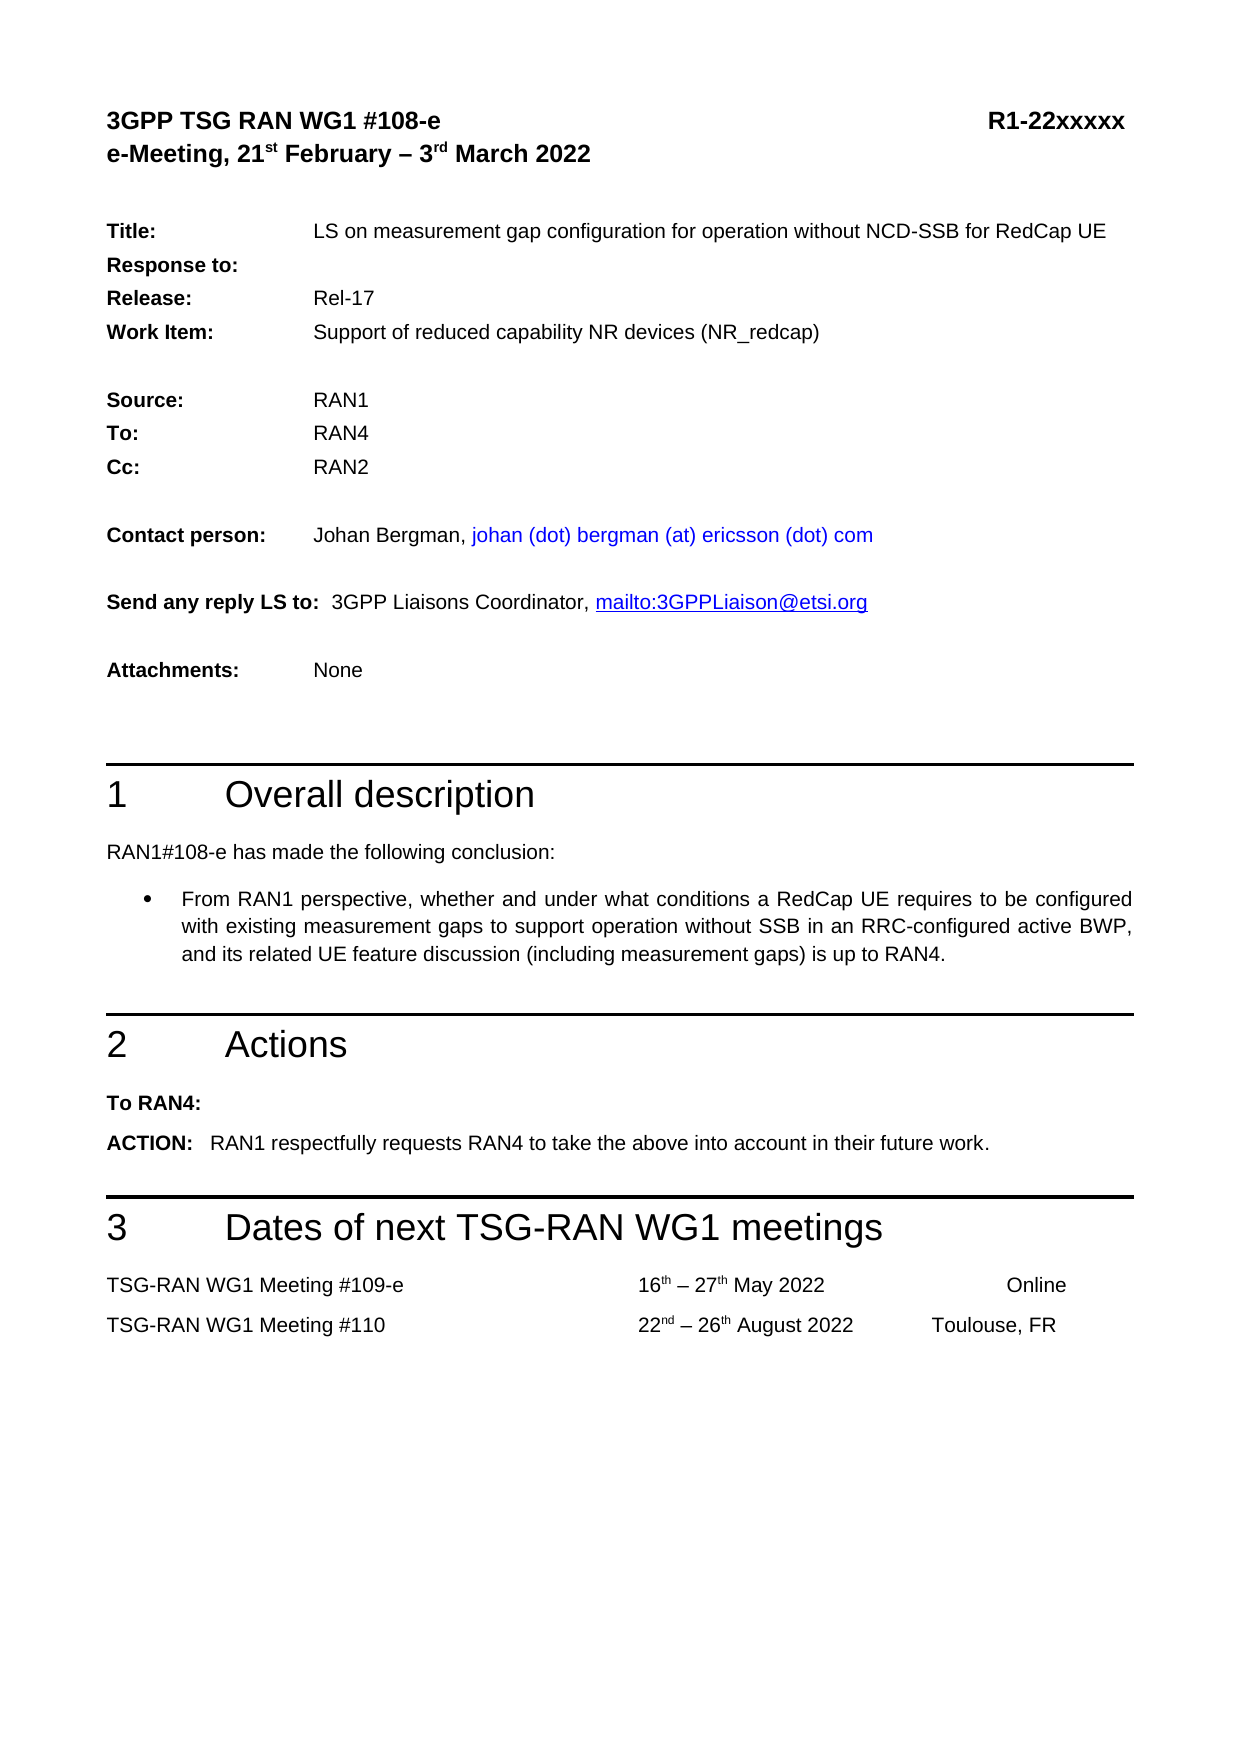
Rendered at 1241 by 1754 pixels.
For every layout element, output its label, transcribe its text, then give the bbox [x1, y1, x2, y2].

subtitle 2 Actions [106, 1016, 1134, 1065]
text Title: LS on measurement gap configuration for operation without NCD-SSB for RedCap UE [106, 219, 1134, 243]
text To RAN4: [106, 1090, 1134, 1114]
text To: RAN4 [106, 421, 1134, 445]
text 3GPP TSG RAN WG1 #108-e R1-22xxxxx [106, 106, 1134, 135]
subtitle 3 Dates of next TSG-RAN WG1 meetings [106, 1199, 1134, 1248]
text TSG-RAN WG1 Meeting #110 22nd – 26th August 2022 Toulouse, FR [106, 1313, 1134, 1337]
text Source: RAN1 [106, 387, 1134, 411]
text RAN1#108-e has made the following conclusion: [106, 840, 1134, 864]
list From RAN1 perspective, whether and under what conditions a RedCap UE requires to be configured with existing measurement gaps to support operation without SSB in an RRC-configured active BWP, and its related UE feature discussion (including measurement gaps) is up to RAN4. [144, 886, 1134, 965]
text Cc: RAN2 [106, 455, 1134, 479]
subtitle 1 Overall description [106, 766, 1134, 815]
text Release: Rel-17 [106, 286, 1134, 310]
text ACTION: RAN1 respectfully requests RAN4 to take the above into account in their future work. [106, 1130, 1134, 1154]
text Contact person: Johan Bergman, johan (dot) bergman (at) ericsson (dot) com [106, 522, 1134, 546]
text e-Meeting, 21st February – 3rd March 2022 [106, 139, 1134, 168]
text Work Item: Support of reduced capability NR devices (NR_redcap) [106, 320, 1134, 344]
text Attachments: None [106, 657, 1134, 681]
text Response to: [106, 252, 1134, 276]
text Send any reply LS to: 3GPP Liaisons Coordinator, mailto:3GPPLiaison@etsi.org [106, 590, 1134, 614]
text TSG-RAN WG1 Meeting #109-e 16th – 27th May 2022 Online [106, 1273, 1134, 1297]
